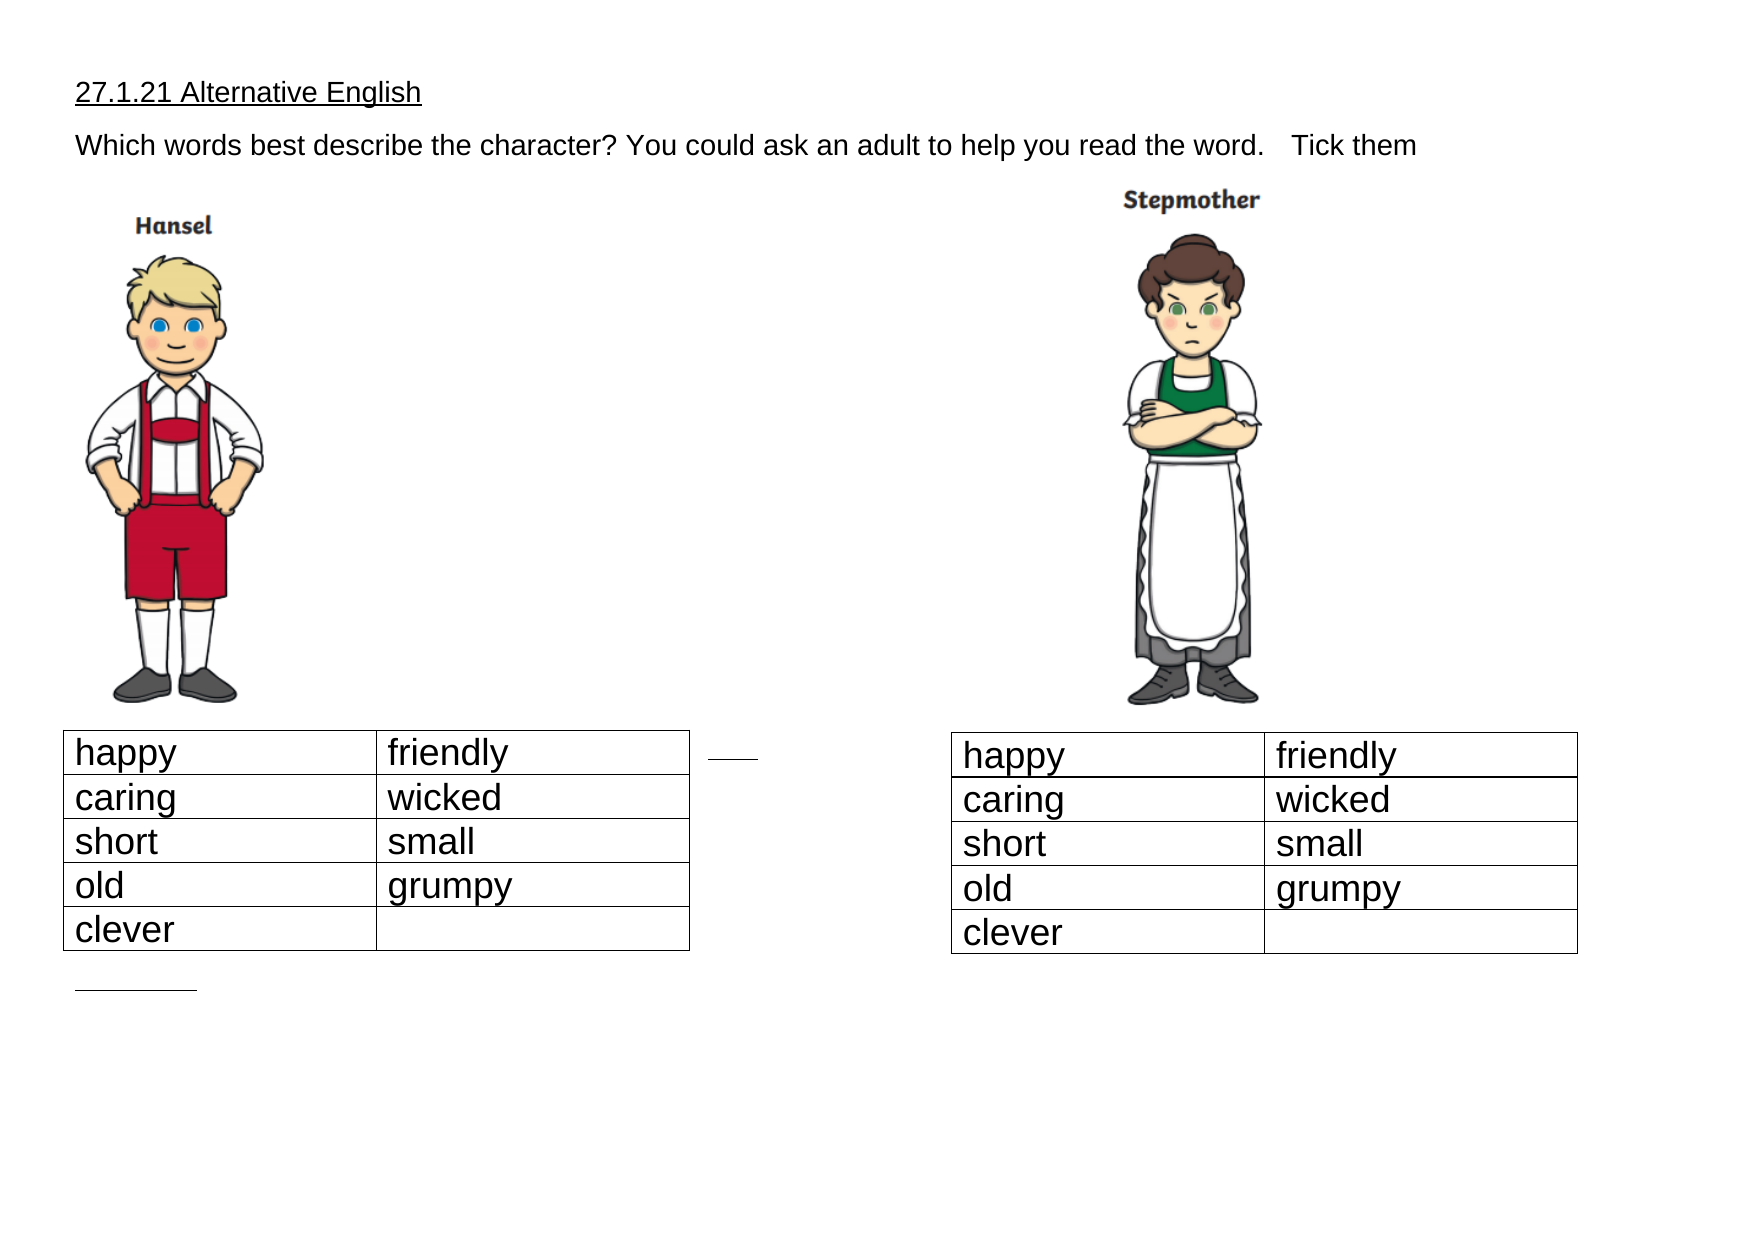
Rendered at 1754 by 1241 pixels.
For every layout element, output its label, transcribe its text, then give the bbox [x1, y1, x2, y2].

table_header friendly [1265, 733, 1577, 776]
table_header friendly [377, 731, 689, 774]
text 27.1.21 Alternative English [75, 75, 1679, 108]
table_cell [1265, 910, 1577, 953]
table_cell small [377, 819, 689, 862]
table_cell clever [64, 907, 376, 950]
picture [75, 209, 272, 710]
table_cell clever [952, 910, 1264, 953]
picture [1098, 180, 1283, 710]
table_cell wicked [1265, 778, 1577, 821]
text Which words best describe the character? You could ask an adult to help you read the word. Tick them [75, 128, 1679, 161]
table_cell wicked [377, 775, 689, 818]
table_cell caring [64, 775, 376, 818]
table_cell grumpy [1265, 866, 1577, 909]
table_cell small [1265, 822, 1577, 865]
table_cell [377, 907, 689, 950]
table_header happy [952, 733, 1264, 776]
table_cell short [952, 822, 1264, 865]
table_cell grumpy [377, 863, 689, 906]
table_cell caring [952, 778, 1264, 821]
table_header happy [64, 731, 376, 774]
table_cell old [64, 863, 376, 906]
table_cell old [952, 866, 1264, 909]
table_cell short [64, 819, 376, 862]
